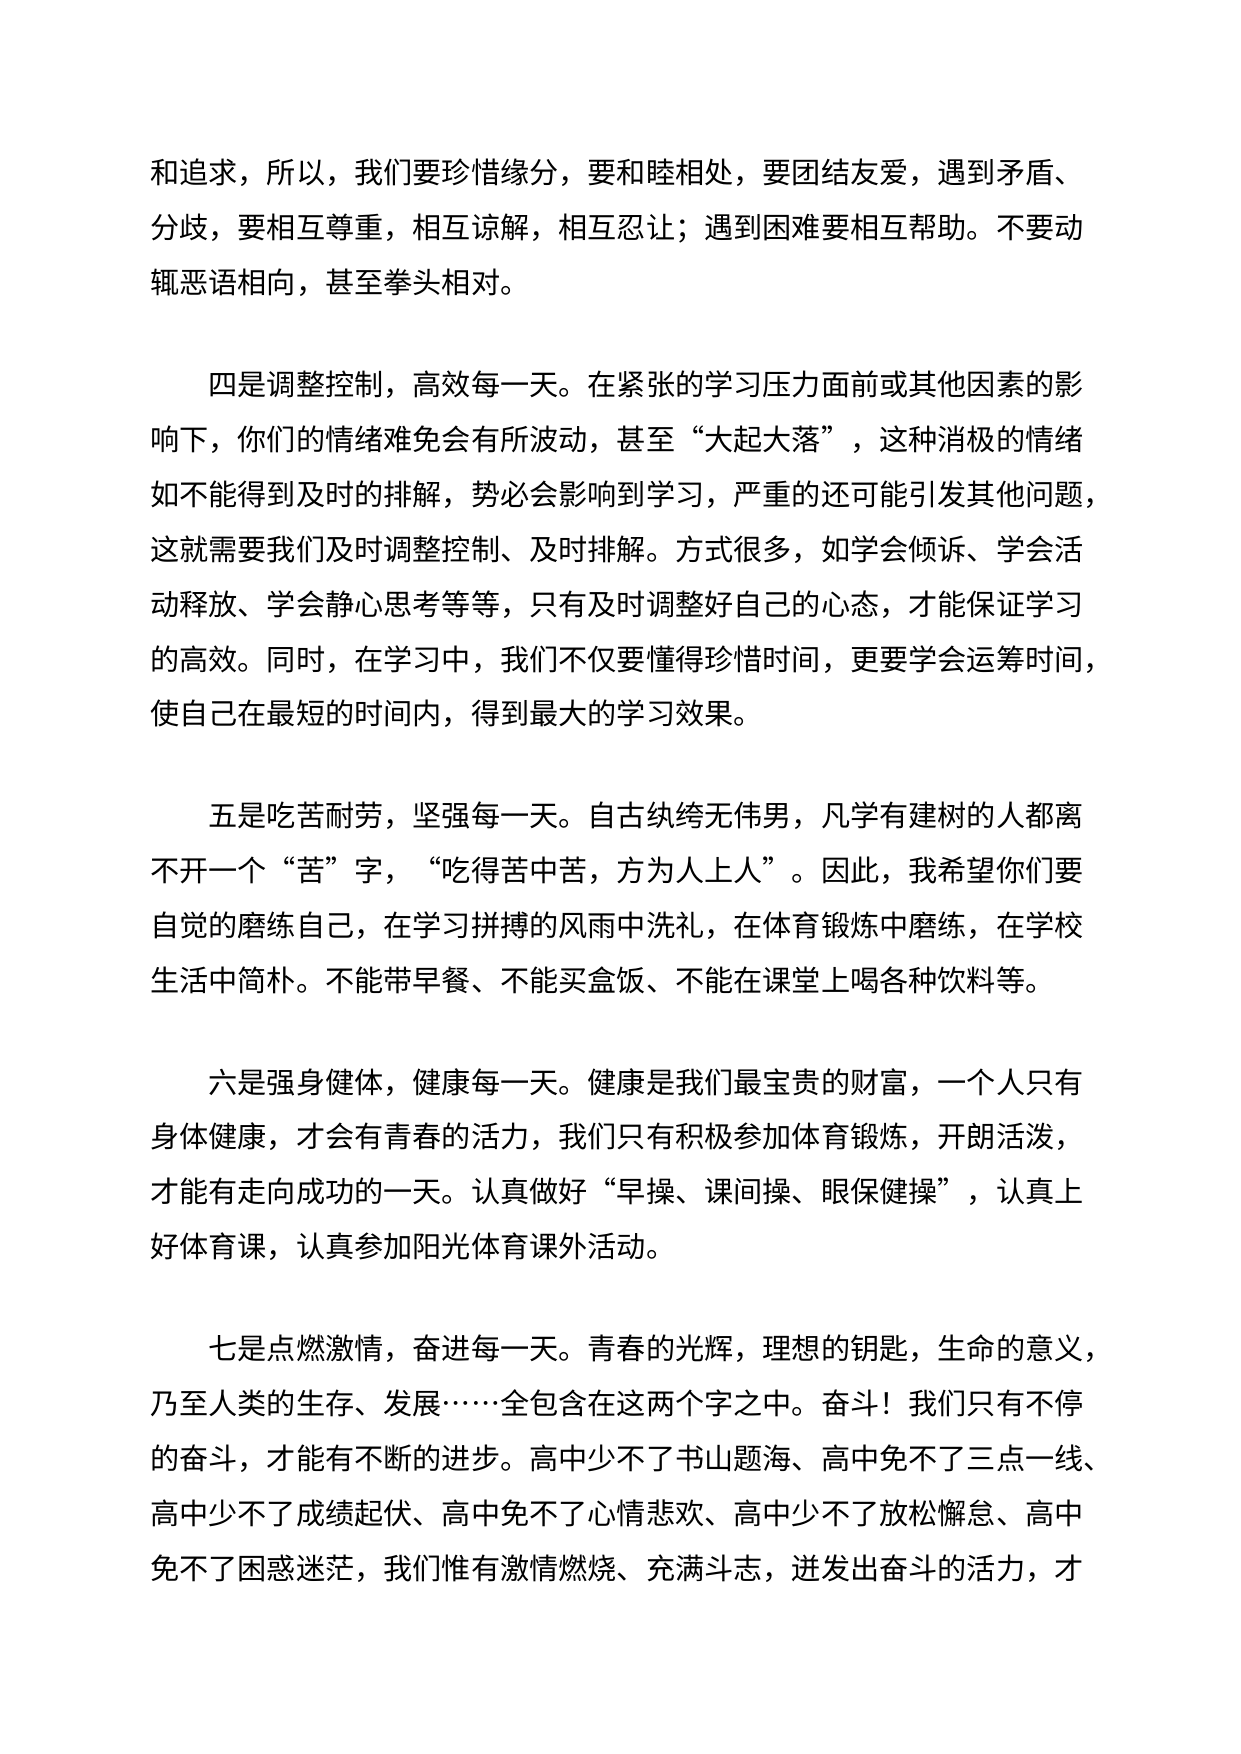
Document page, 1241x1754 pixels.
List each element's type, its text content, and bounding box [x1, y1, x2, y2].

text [150, 150, 1090, 302]
text 五是吃苦耐劳，坚强每一天。自古纨绔无伟男，凡学有建树的人都离不开一个“苦”字，“吃得苦中苦，方为人上人”。因此，我希望你们要自觉的磨练自己，在学习拼搏的风雨中洗礼，在体育锻炼中磨练，在学校生活中简朴。不能带早餐、不能买盒饭、不能在课堂上喝各种饮料等。 [150, 793, 1090, 1000]
text 四是调整控制，高效每一天。在紧张的学习压力面前或其他因素的影响下，你们的情绪难免会有所波动，甚至“大起大落”，这种消极的情绪如不能得到及时的排解，势必会影响到学习，严重的还可能引发其他问题，这就需要我们及时调整控制、及时排解。方式很多，如学会倾诉、学会活动释放、学会静心思考等等，只有及时调整好自己的心态，才能保证学习的高效。同时，在学习中，我们不仅要懂得珍惜时间，更要学会运筹时间，使自己在最短的时间内，得到最大的学习效果。 [150, 362, 1090, 733]
text 六是强身健体，健康每一天。健康是我们最宝贵的财富，一个人只有身体健康，才会有青春的活力，我们只有积极参加体育锻炼，开朗活泼，才能有走向成功的一天。认真做好“早操、课间操、眼保健操”，认真上好体育课，认真参加阳光体育课外活动。 [150, 1059, 1090, 1266]
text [150, 1326, 1090, 1587]
